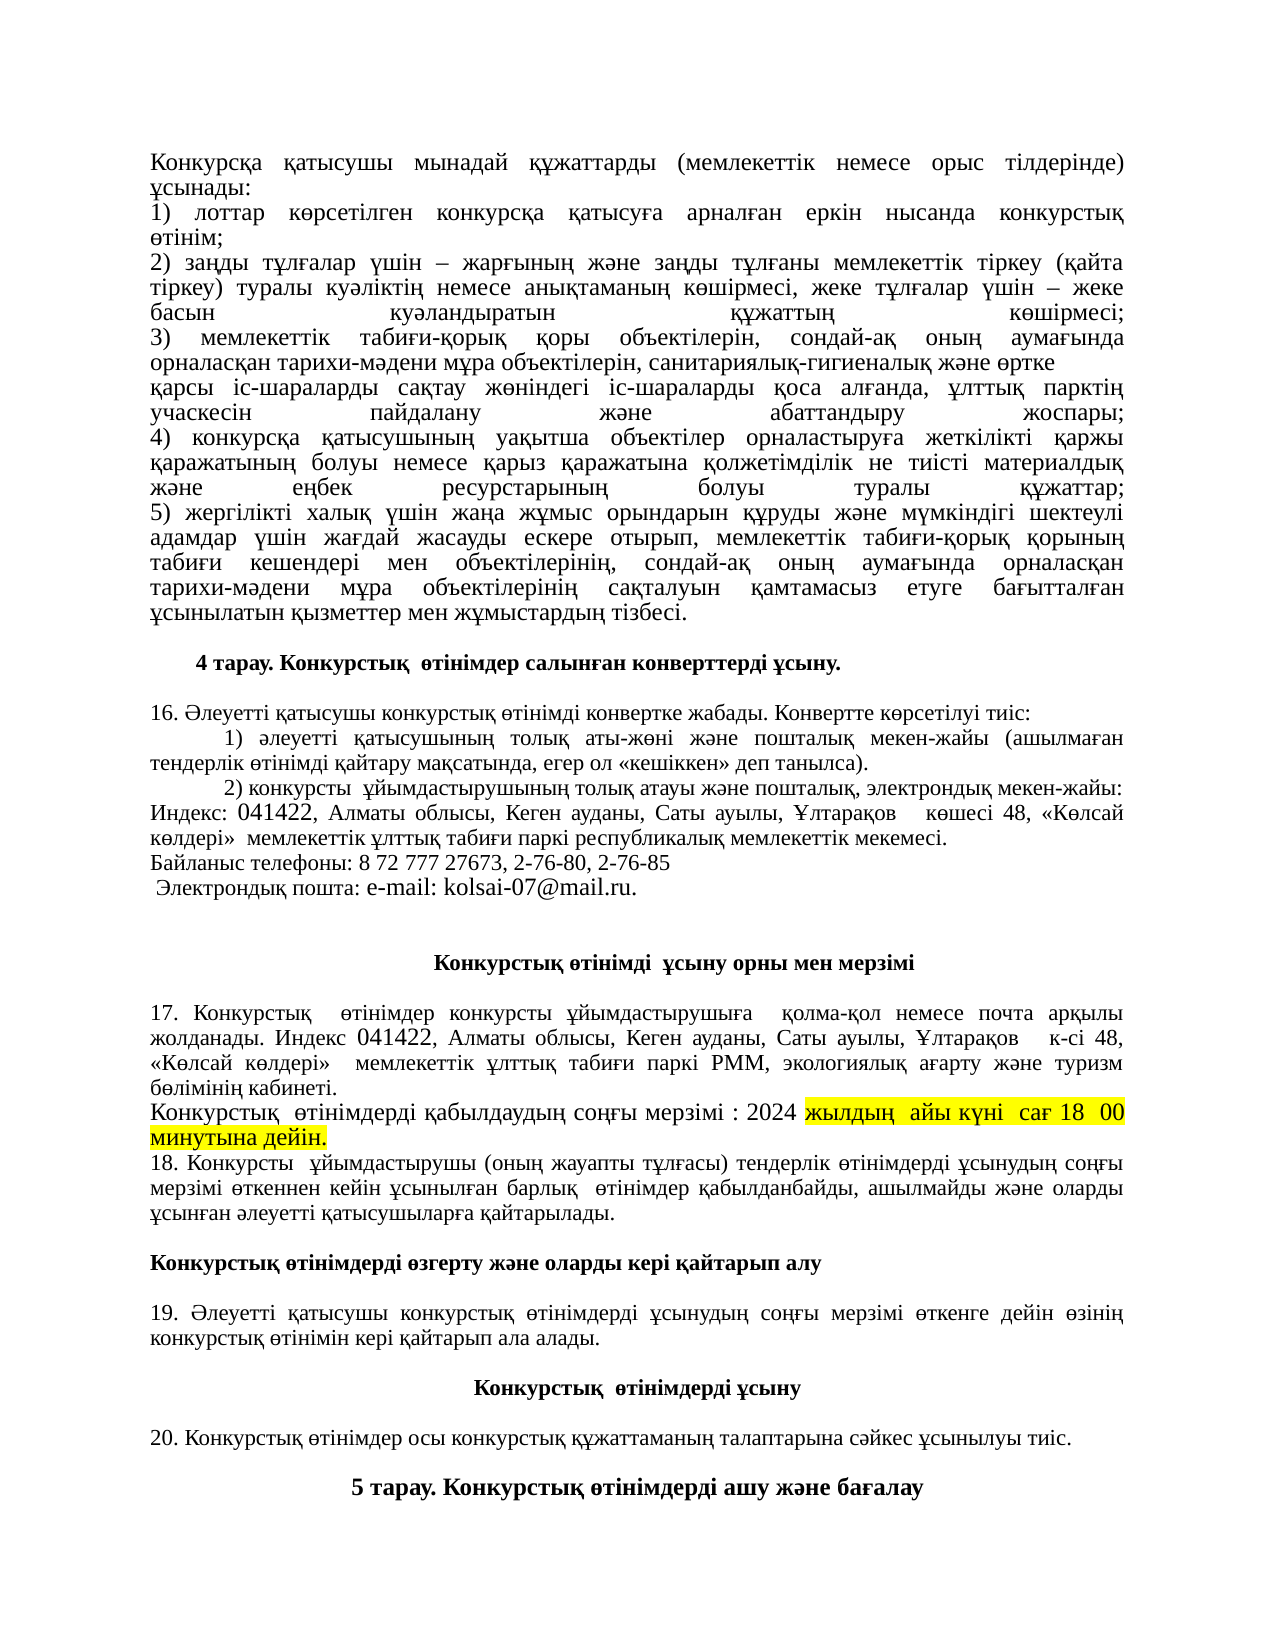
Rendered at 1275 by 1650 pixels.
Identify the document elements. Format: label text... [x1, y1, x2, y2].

text Конкурстық өтінімді ұсыну орны мен мерзімі [150, 950, 1125, 975]
text 2) конкурсты ұйымдастырушының толық атауы және пошталық, электрондық мекен-жайы: [150, 775, 1125, 800]
text 1) әлеуетті қатысушының толық аты-жөні және пошталық мекен-жайы (ашылмаған тендерлік өтінімді қайтару мақсатында, егер ол «кешіккен» деп танылса). [150, 725, 1125, 775]
text Индекс: 041422, Алматы облысы, Кеген ауданы, Саты ауылы, Ұлтарақов көшесі 48, «Көлсай көлдері» мемлекеттік ұлттық табиғи паркі республикалық мемлекеттік мекемесі. [150, 800, 1125, 850]
text 20. Конкурстық өтінімдер осы конкурстық құжаттаманың талаптарына сәйкес ұсынылуы тиіс. [150, 1425, 1125, 1450]
text Конкурстық өтінімдерді қабылдаудың соңғы мерзімі : 2024 жылдың айы күні сағ 18 00 минутына дейін. [150, 1100, 1125, 1150]
text 18. Конкурсты ұйымдастырушы (оның жауапты тұлғасы) тендерлік өтінімдерді ұсынудың соңғы мерзімі өткеннен кейін ұсынылған барлық өтінімдер қабылданбайды, ашылмайды және оларды ұсынған әлеуетті қатысушыларға қайтарылады. [150, 1150, 1125, 1225]
text Конкурстық өтінімдерді өзгерту және оларды кері қайтарып алу [150, 1250, 1125, 1275]
text Электрондық пошта: e-mail: kolsai-07@mail.ru. [150, 875, 1125, 900]
text Конкурсқа қатысушы мынадай құжаттарды (мемлекеттік немесе орыс тілдерінде) ұсынады: 1) лоттар көрсетілген конкурсқа қатысуға арналған еркін нысанда конкурстық өтінім; 2) заңды тұлғалар үшін – жарғының және заңды тұлғаны мемлекеттік тіркеу (қайта тіркеу) туралы куәліктің немесе анықтаманың көшірмесі, жеке тұлғалар үшін – жеке басын куәландыратын құжаттың көшірмесі; 3) мемлекеттік табиғи-қорық қоры объектілерін, сондай-ақ оның аумағында орналасқан тарихи-мәдени мұра объектілерін, санитариялық-гигиеналық және өртке [150, 150, 1125, 375]
text Байланыс телефоны: 8 72 777 27673, 2-76-80, 2-76-85 [150, 850, 1125, 875]
text 4 тарау. Конкурстық өтінімдер салынған конверттерді ұсыну. [150, 625, 1125, 675]
text 16. Әлеуетті қатысушы конкурстық өтінімді конвертке жабады. Конвертте көрсетілуі тиіс: [150, 700, 1125, 725]
text 17. Конкурстық өтінімдер конкурсты ұйымдастырушыға қолма-қол немесе почта арқылы жолданады. Индекс 041422, Алматы облысы, Кеген ауданы, Саты ауылы, Ұлтарақов к-сі 48, «Көлсай көлдері» мемлекеттік ұлттық табиғи паркі РММ, экологиялық ағарту және туризм бөлімінің кабинеті. [150, 1000, 1125, 1100]
text қарсы іс-шараларды сақтау жөніндегі іс-шараларды қоса алғанда, ұлттық парктің учаскесін пайдалану және абаттандыру жоспары; 4) конкурсқа қатысушының уақытша объектілер орналастыруға жеткілікті қаржы қаражатының болуы немесе қарыз қаражатына қолжетімділік не тиісті материалдық және еңбек ресурстарының болуы туралы құжаттар; 5) жергілікті халық үшін жаңа жұмыс орындарын құруды және мүмкіндігі шектеулі адамдар үшін жағдай жасауды ескере отырып, мемлекеттік табиғи-қорық қорының табиғи кешендері мен объектілерінің, сондай-ақ оның аумағында орналасқан тарихи-мәдени мұра объектілерінің сақталуын қамтамасыз етуге бағытталған ұсынылатын қызметтер мен жұмыстардың тізбесі. [150, 375, 1125, 625]
text 19. Әлеуетті қатысушы конкурстық өтінімдерді ұсынудың соңғы мерзімі өткенге дейін өзінің конкурстық өтінімін кері қайтарып ала алады. [150, 1300, 1125, 1350]
text Конкурстық өтінімдерді ұсыну [150, 1375, 1125, 1400]
text 5 тарау. Конкурстық өтінімдерді ашу және бағалау [150, 1475, 1125, 1500]
